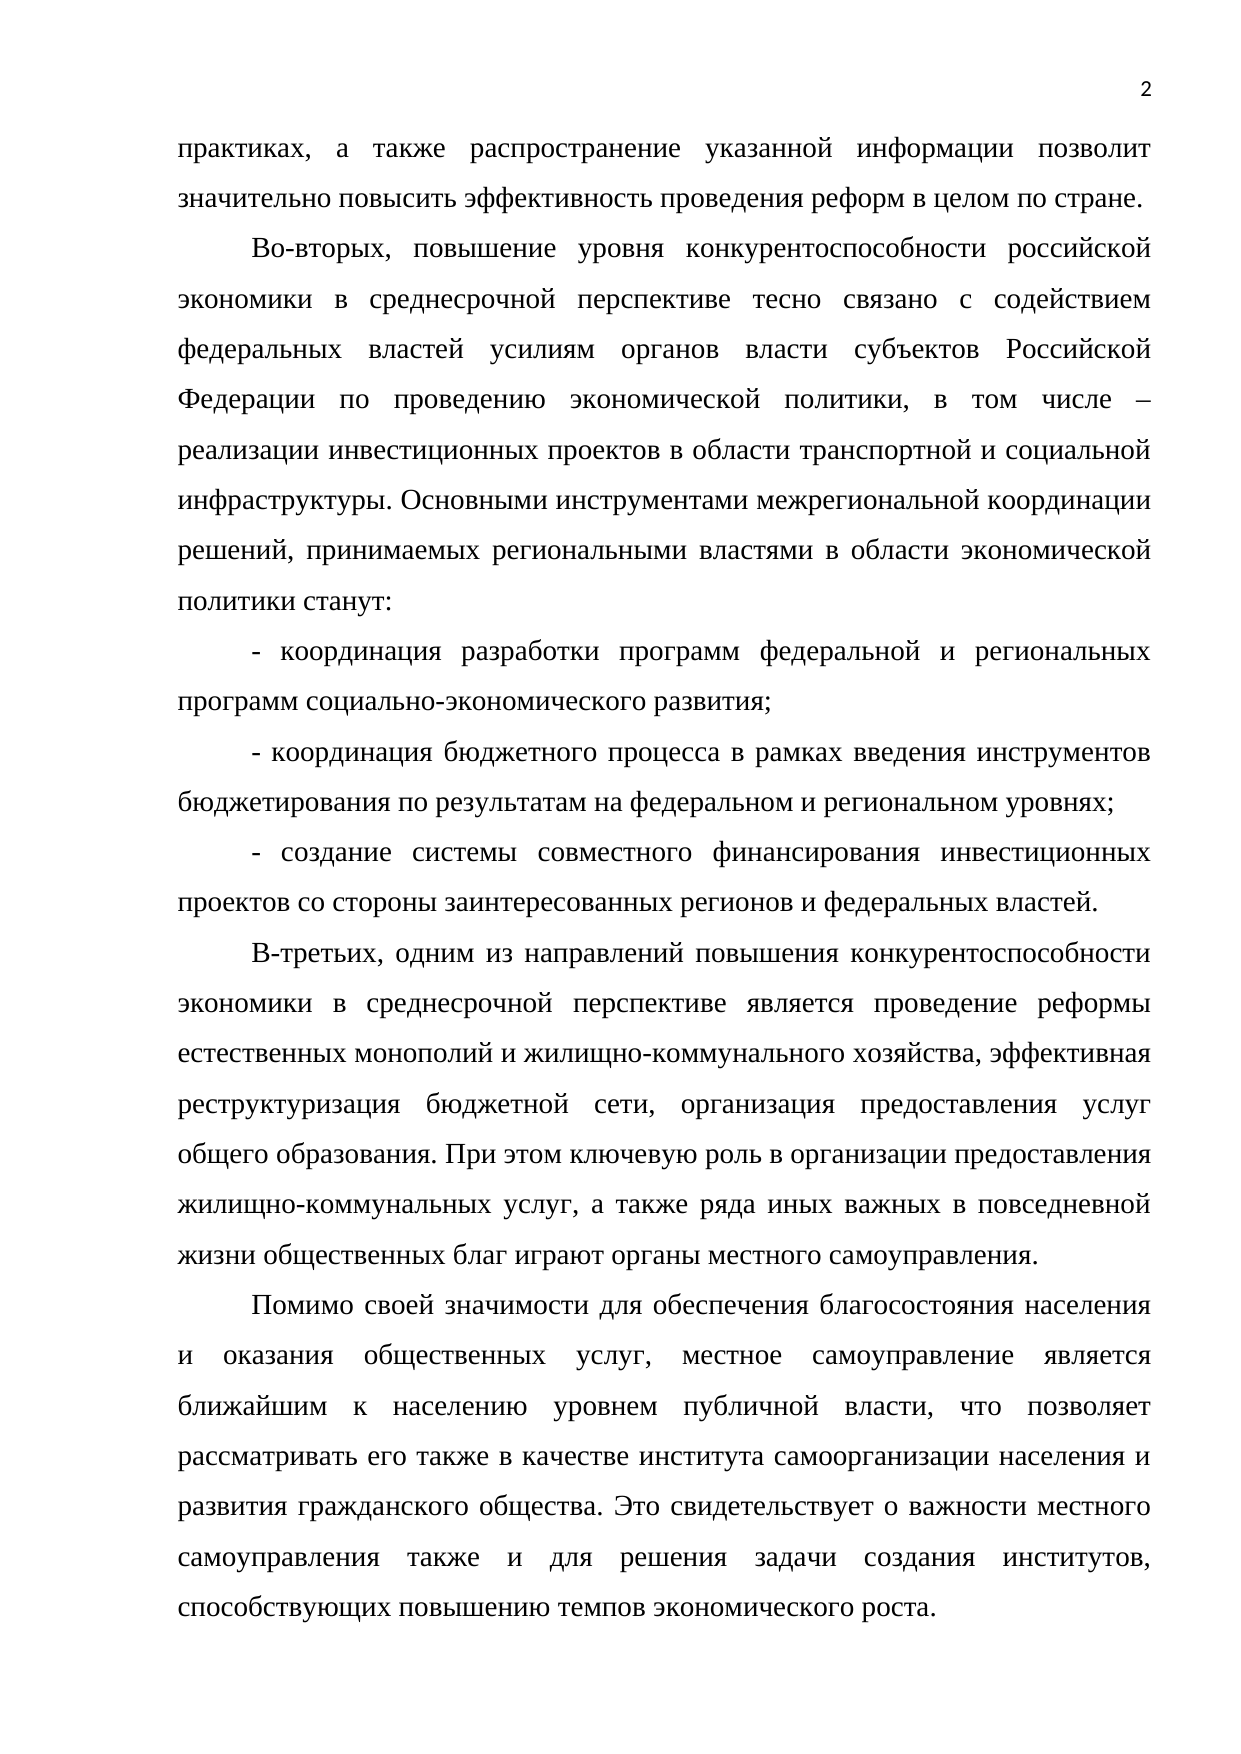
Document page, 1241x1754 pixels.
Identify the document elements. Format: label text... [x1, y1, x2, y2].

text В-третьих, одним из направлений повышения конкурентоспособности экономики в среднесрочной перспективе является проведение реформы естественных монополий и жилищно-коммунального хозяйства, эффективная реструктуризация бюджетной сети, организация предоставления услуг общего образования. При этом ключевую роль в организации предоставления жилищно-коммунальных услуг, а также ряда иных важных в повседневной жизни общественных благ играют органы местного самоуправления. [177, 935, 1152, 1270]
text - координация бюджетного процесса в рамках введения инструментов бюджетирования по результатам на федеральном и региональном уровнях; [177, 734, 1152, 817]
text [177, 130, 1152, 214]
text - создание системы совместного финансирования инвестиционных проектов со стороны заинтересованных регионов и федеральных властей. [177, 834, 1152, 918]
text Во-вторых, повышение уровня конкурентоспособности российской экономики в среднесрочной перспективе тесно связано с содействием федеральных властей усилиям органов власти субъектов Российской Федерации по проведению экономической политики, в том числе – реализации инвестиционных проектов в области транспортной и социальной инфраструктуры. Основными инструментами межрегиональной координации решений, принимаемых региональными властями в области экономической политики станут: [177, 231, 1152, 616]
text Помимо своей значимости для обеспечения благосостояния населения и оказания общественных услуг, местное самоуправление является ближайшим к населению уровнем публичной власти, что позволяет рассматривать его также в качестве института самоорганизации населения и развития гражданского общества. Это свидетельствует о важности местного самоуправления также и для решения задачи создания институтов, способствующих повышению темпов экономического роста. [177, 1287, 1152, 1622]
text - координация разработки программ федеральной и региональных программ социально-экономического развития; [177, 633, 1152, 717]
